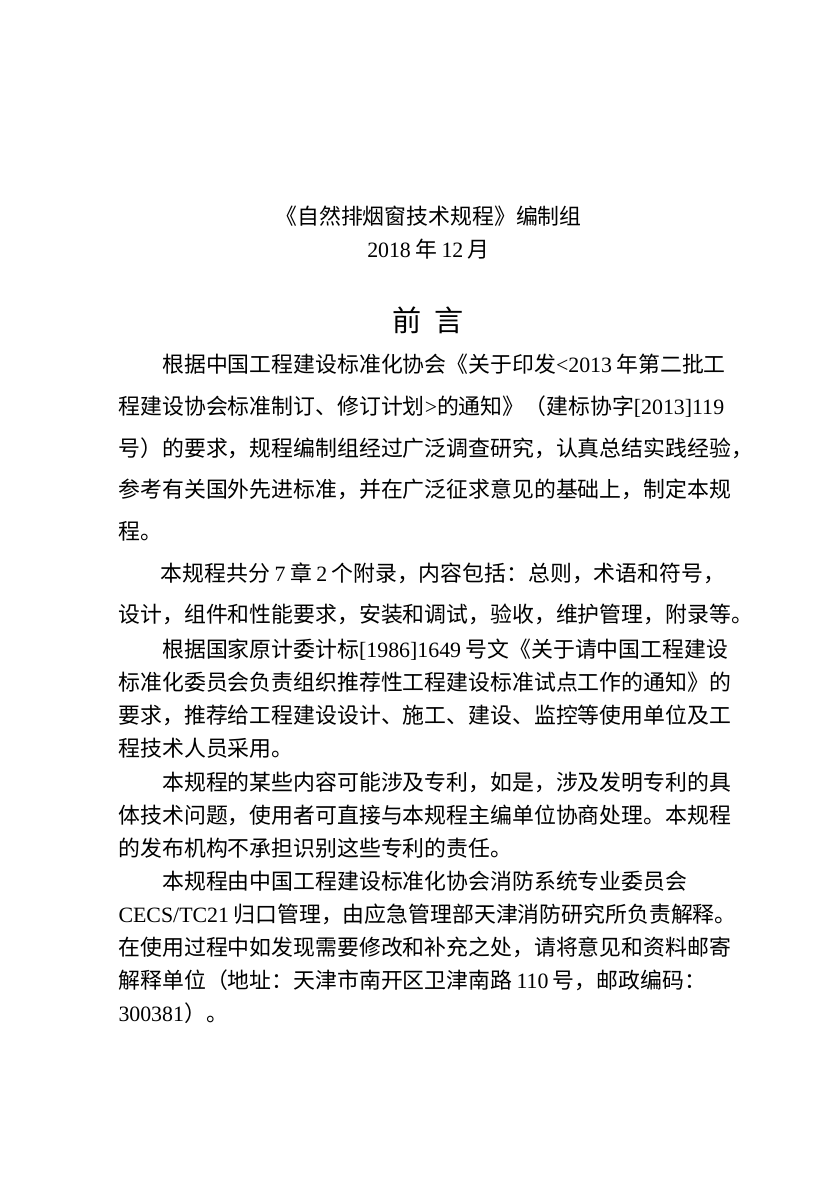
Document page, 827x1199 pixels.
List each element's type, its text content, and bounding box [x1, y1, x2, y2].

text 本规程共分7章2个附录，内容包括：总则，术语和符号，设计，组件和性能要求，安装和调试，验收，维护管理，附录等。 [118, 548, 738, 631]
text 《自然排烟窗技术规程》编制组 [118, 198, 738, 232]
text 前 言 [118, 298, 738, 339]
text 本规程的某些内容可能涉及专利，如是，涉及发明专利的具体技术问题，使用者可直接与本规程主编单位协商处理。本规程的发布机构不承担识别这些专利的责任。 [118, 764, 738, 863]
text 根据国家原计委计标[1986]1649号文《关于请中国工程建设标准化委员会负责组织推荐性工程建设标准试点工作的通知》的要求，推荐给工程建设设计、施工、建设、监控等使用单位及工程技术人员采用。 [118, 631, 738, 764]
text 根据中国工程建设标准化协会《关于印发<2013年第二批工程建设协会标准制订、修订计划>的通知》（建标协字[2013]119号）的要求，规程编制组经过广泛调查研究，认真总结实践经验，参考有关国外先进标准，并在广泛征求意见的基础上，制定本规程。 [118, 339, 738, 548]
text 2018年12月 [118, 232, 738, 265]
text 本规程由中国工程建设标准化协会消防系统专业委员会CECS/TC21归口管理，由应急管理部天津消防研究所负责解释。在使用过程中如发现需要修改和补充之处，请将意见和资料邮寄解释单位（地址：天津市南开区卫津南路110号，邮政编码：300381）。 [118, 863, 738, 1029]
